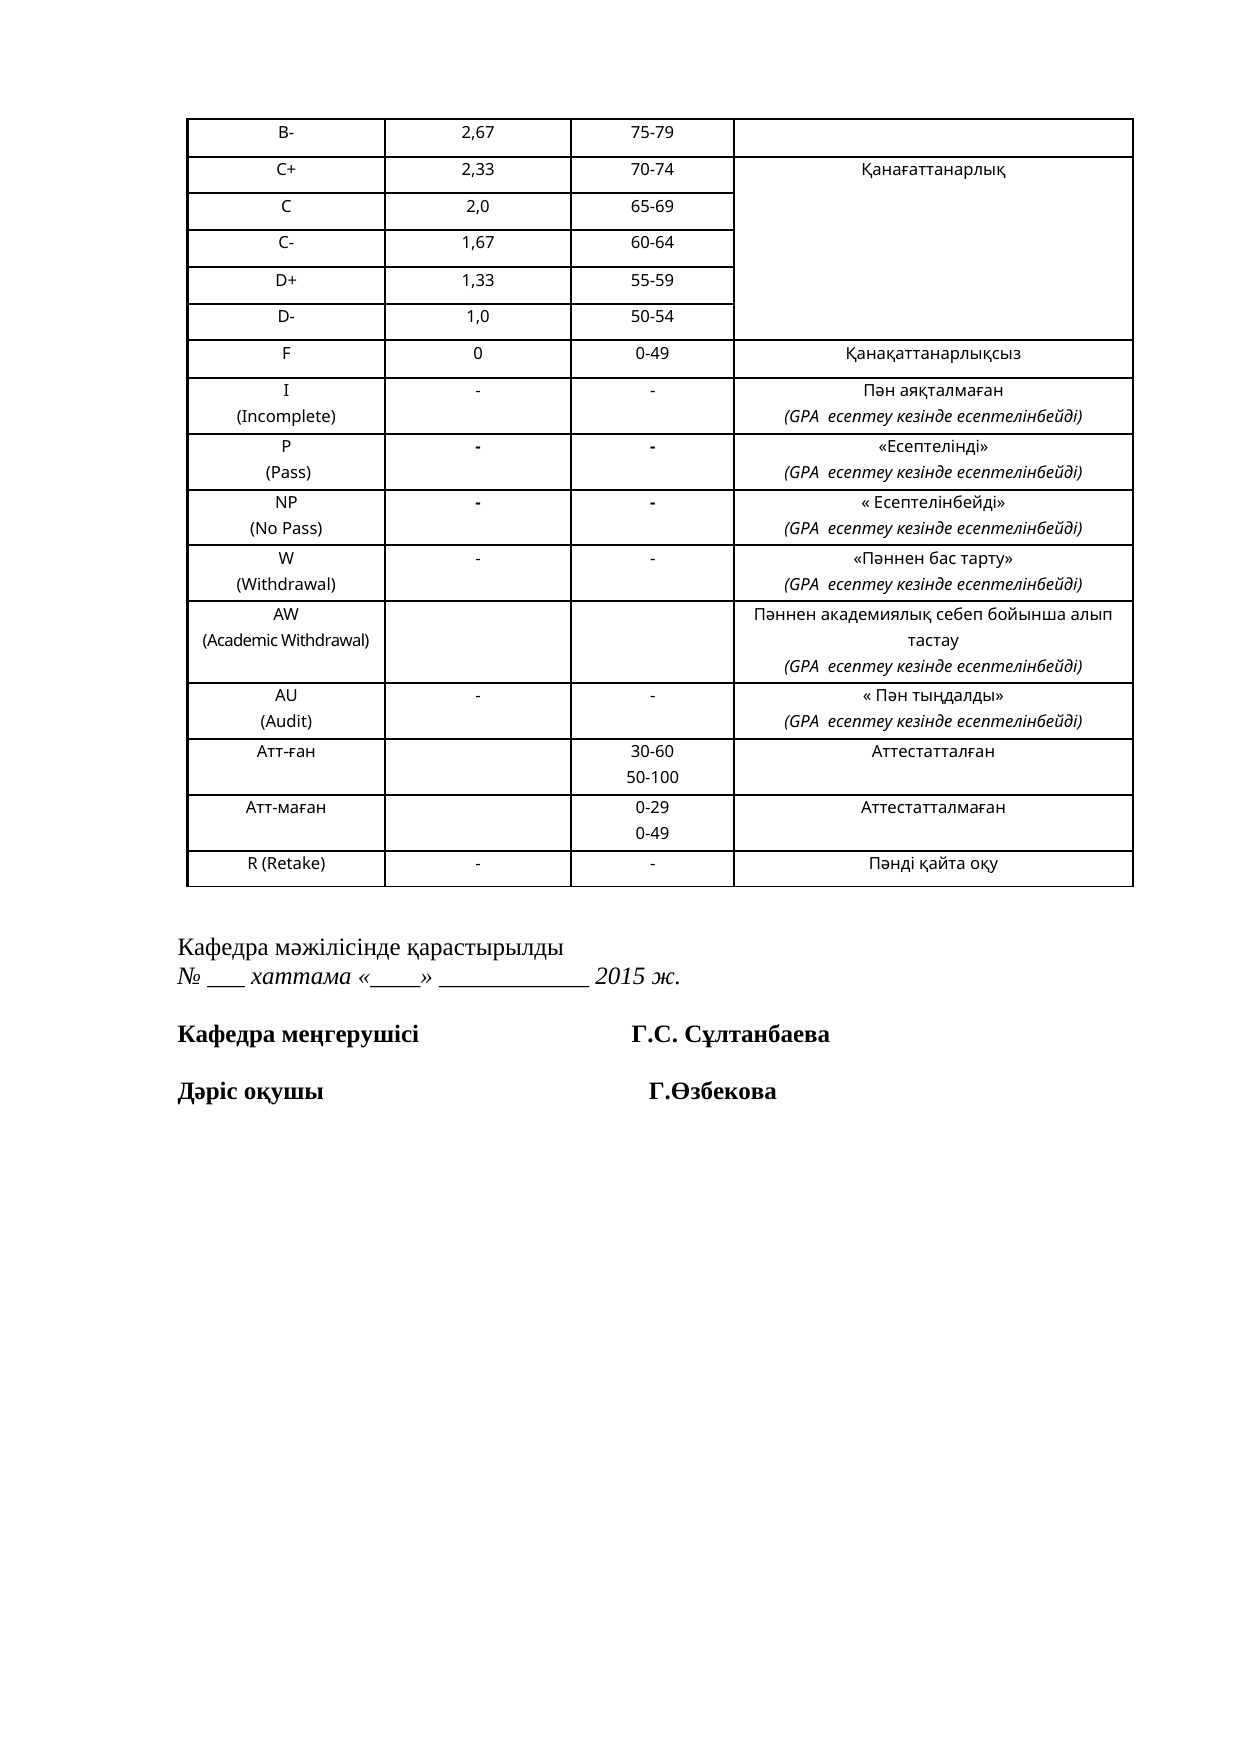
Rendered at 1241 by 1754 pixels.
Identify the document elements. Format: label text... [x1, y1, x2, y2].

text Дәріс оқушы Г.Өзбекова [177, 1076, 1152, 1105]
table_cell D- [189, 305, 384, 339]
table_cell - [386, 491, 570, 544]
table_cell - [572, 684, 733, 738]
table_cell P (Pass) [189, 435, 384, 488]
table_cell Пән аяқталмаған (GPA есептеу кезінде есептелінбейді) [735, 379, 1132, 433]
table_cell 2,33 [386, 158, 570, 192]
table_cell R (Retake) [189, 852, 384, 886]
table_cell 0-29 0-49 [572, 796, 733, 849]
table_cell Қанағаттанарлық [735, 158, 1132, 339]
table_cell 75-79 [572, 120, 733, 156]
text Кафедра меңгерушісі Г.С. Сұлтанбаева [177, 1019, 1152, 1047]
table_cell 2,0 [386, 194, 570, 229]
table_cell F [189, 341, 384, 377]
table_cell Пәнді қайта оқу [735, 852, 1132, 886]
table_cell С [189, 194, 384, 229]
table_cell 0 [386, 341, 570, 377]
table_cell 50-54 [572, 305, 733, 339]
table_cell 2,67 [386, 120, 570, 156]
table_cell - [386, 546, 570, 600]
table_cell - [386, 379, 570, 433]
table_cell Қанақаттанарлықсыз [735, 341, 1132, 377]
table_cell - [572, 546, 733, 600]
text № ___ хаттама «____» ____________ 2015 ж. [177, 961, 1152, 990]
table_cell AW (Academic Withdrawal) [189, 602, 384, 682]
table_cell Пәннен академиялық себеп бойынша алып тастау (GPA есептеу кезінде есептелінбейді) [735, 602, 1132, 682]
table_cell NP (No Рass) [189, 491, 384, 544]
table_cell [386, 602, 570, 682]
table_cell « Пән тыңдалды» (GPA есептеу кезінде есептелінбейді) [735, 684, 1132, 738]
table_cell - [572, 852, 733, 886]
table_cell - [572, 491, 733, 544]
text Кафедра мәжілісінде қарастырылды [177, 932, 1152, 961]
table_cell «Есептелінді» (GPA есептеу кезінде есептелінбейді) [735, 435, 1132, 488]
table_cell 30-60 50-100 [572, 740, 733, 794]
table_cell I (Incomplete) [189, 379, 384, 433]
table_cell С+ [189, 158, 384, 192]
table_cell 0-49 [572, 341, 733, 377]
table_cell [572, 602, 733, 682]
table_cell Аттестатталмаған [735, 796, 1132, 849]
table_cell D+ [189, 268, 384, 303]
table_cell Аттестатталған [735, 740, 1132, 794]
table_cell «Пәннен бас тарту» (GPA есептеу кезінде есептелінбейді) [735, 546, 1132, 600]
table_cell [386, 740, 570, 794]
table_cell - [386, 435, 570, 488]
table_cell [386, 796, 570, 849]
table_cell W (Withdrawal) [189, 546, 384, 600]
table_cell 55-59 [572, 268, 733, 303]
table_cell - [386, 852, 570, 886]
table_cell 60-64 [572, 231, 733, 266]
table_cell 1,67 [386, 231, 570, 266]
table_cell - [572, 435, 733, 488]
table_cell « Есептелінбейді» (GPA есептеу кезінде есептелінбейді) [735, 491, 1132, 544]
table_cell Атт-ған [189, 740, 384, 794]
table_cell - [572, 379, 733, 433]
table_cell - [386, 684, 570, 738]
table_cell С- [189, 231, 384, 266]
table_cell 1,0 [386, 305, 570, 339]
table_cell 1,33 [386, 268, 570, 303]
table_cell Атт-маған [189, 796, 384, 849]
table_cell 65-69 [572, 194, 733, 229]
table_cell В- [189, 120, 384, 156]
table_cell 70-74 [572, 158, 733, 192]
table_cell AU (Audit) [189, 684, 384, 738]
